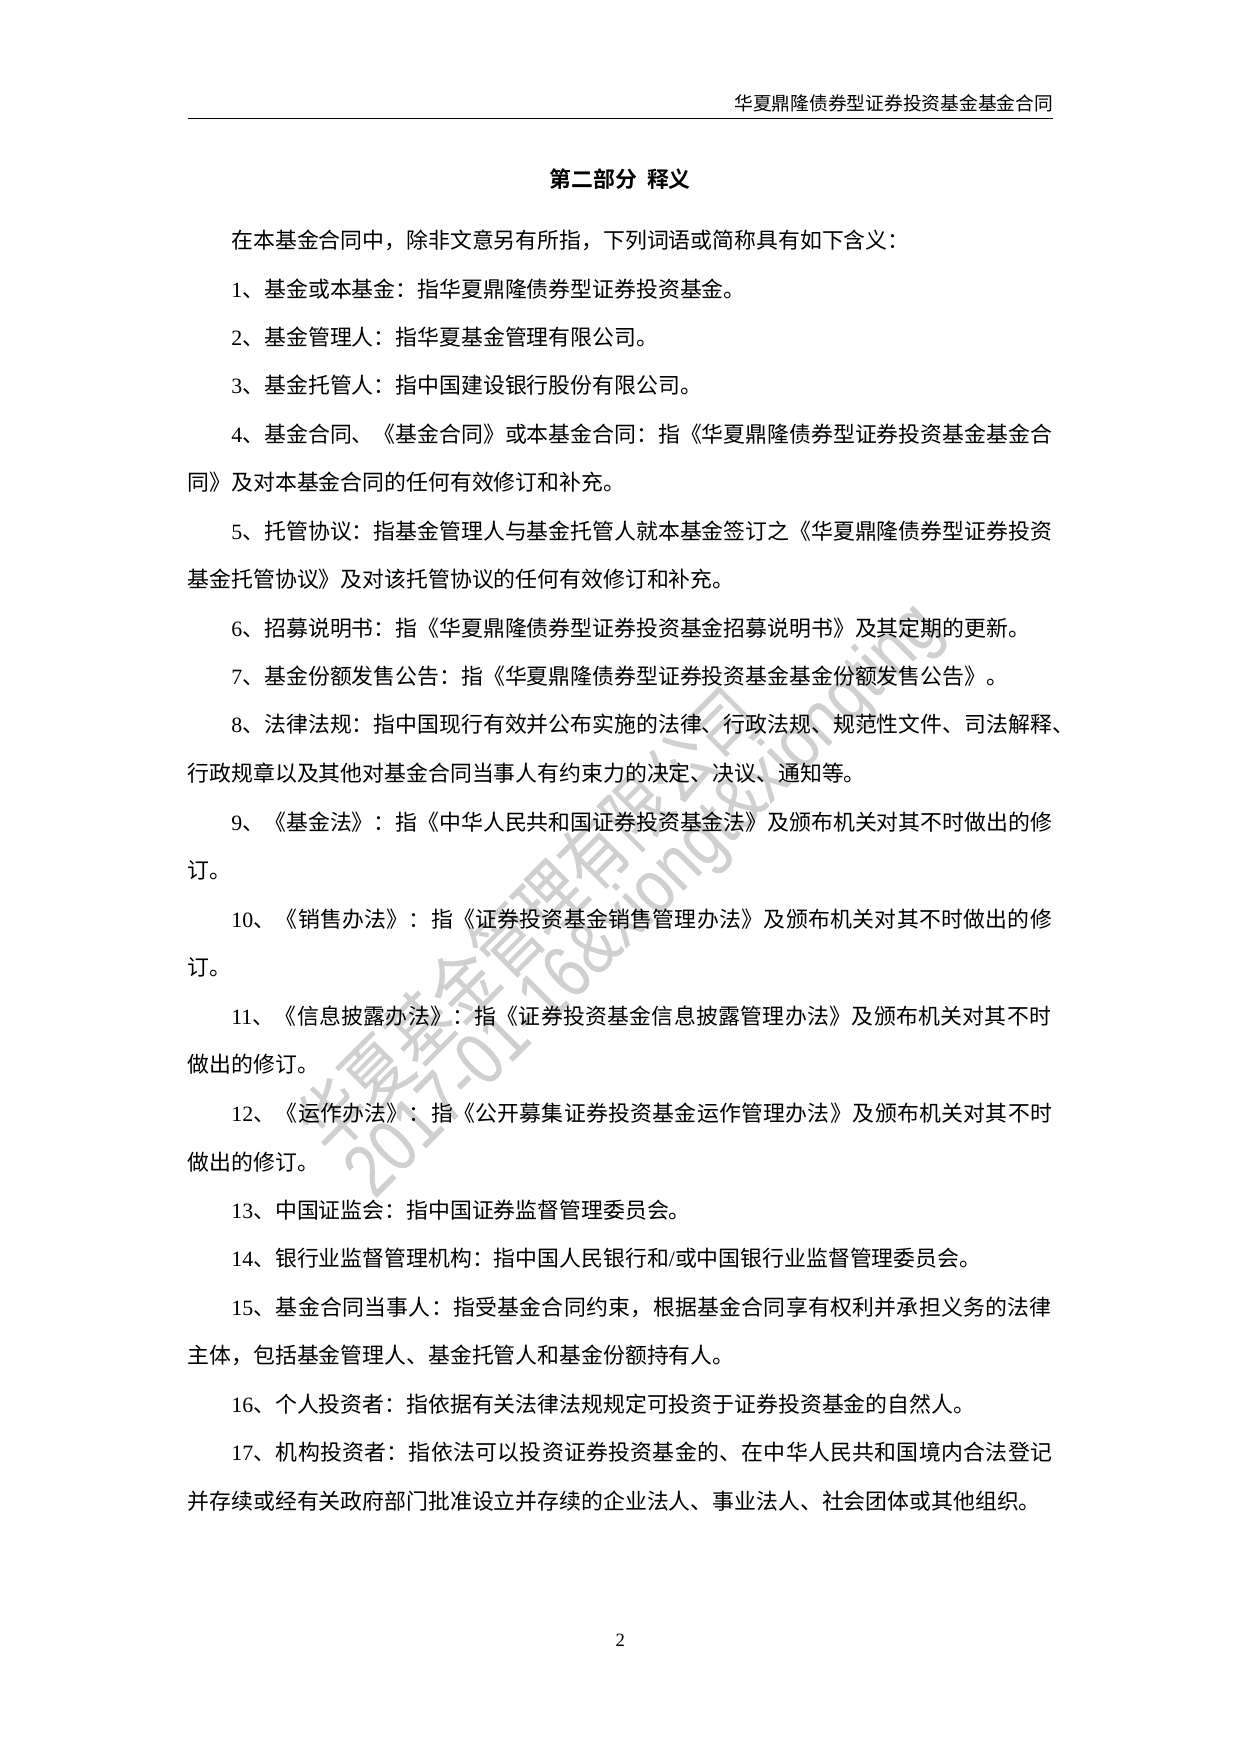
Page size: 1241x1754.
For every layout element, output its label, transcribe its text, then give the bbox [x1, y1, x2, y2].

text 9、《基金法》：指《中华人民共和国证券投资基金法》及颁布机关对其不时做出的修订。 [187, 804, 1053, 885]
subtitle 第二部分 释义 [187, 162, 1053, 194]
text 2、基金管理人：指华夏基金管理有限公司。 [187, 319, 1053, 352]
text 在本基金合同中，除非文意另有所指，下列词语或简称具有如下含义： [187, 223, 1053, 255]
text 14、银行业监督管理机构：指中国人民银行和/或中国银行业监督管理委员会。 [187, 1241, 1053, 1273]
text 12、《运作办法》：指《公开募集证券投资基金运作管理办法》及颁布机关对其不时做出的修订。 [187, 1095, 1053, 1177]
text 3、基金托管人：指中国建设银行股份有限公司。 [187, 368, 1053, 400]
text 1、基金或本基金：指华夏鼎隆债券型证券投资基金。 [187, 271, 1053, 304]
text 10、《销售办法》：指《证券投资基金销售管理办法》及颁布机关对其不时做出的修订。 [187, 901, 1053, 982]
text 15、基金合同当事人：指受基金合同约束，根据基金合同享有权利并承担义务的法律主体，包括基金管理人、基金托管人和基金份额持有人。 [187, 1289, 1053, 1370]
text 5、托管协议：指基金管理人与基金托管人就本基金签订之《华夏鼎隆债券型证券投资基金托管协议》及对该托管协议的任何有效修订和补充。 [187, 513, 1053, 594]
text 16、个人投资者：指依据有关法律法规规定可投资于证券投资基金的自然人。 [187, 1386, 1053, 1419]
text 13、中国证监会：指中国证券监督管理委员会。 [187, 1192, 1053, 1225]
text 8、法律法规：指中国现行有效并公布实施的法律、行政法规、规范性文件、司法解释、行政规章以及其他对基金合同当事人有约束力的决定、决议、通知等。 [187, 707, 1053, 788]
text 6、招募说明书：指《华夏鼎隆债券型证券投资基金招募说明书》及其定期的更新。 [187, 610, 1053, 643]
text 7、基金份额发售公告：指《华夏鼎隆债券型证券投资基金基金份额发售公告》。 [187, 659, 1053, 691]
text 11、《信息披露办法》：指《证券投资基金信息披露管理办法》及颁布机关对其不时做出的修订。 [187, 998, 1053, 1079]
text 17、机构投资者：指依法可以投资证券投资基金的、在中华人民共和国境内合法登记并存续或经有关政府部门批准设立并存续的企业法人、事业法人、社会团体或其他组织。 [187, 1434, 1053, 1516]
text 4、基金合同、《基金合同》或本基金合同：指《华夏鼎隆债券型证券投资基金基金合同》及对本基金合同的任何有效修订和补充。 [187, 416, 1053, 497]
